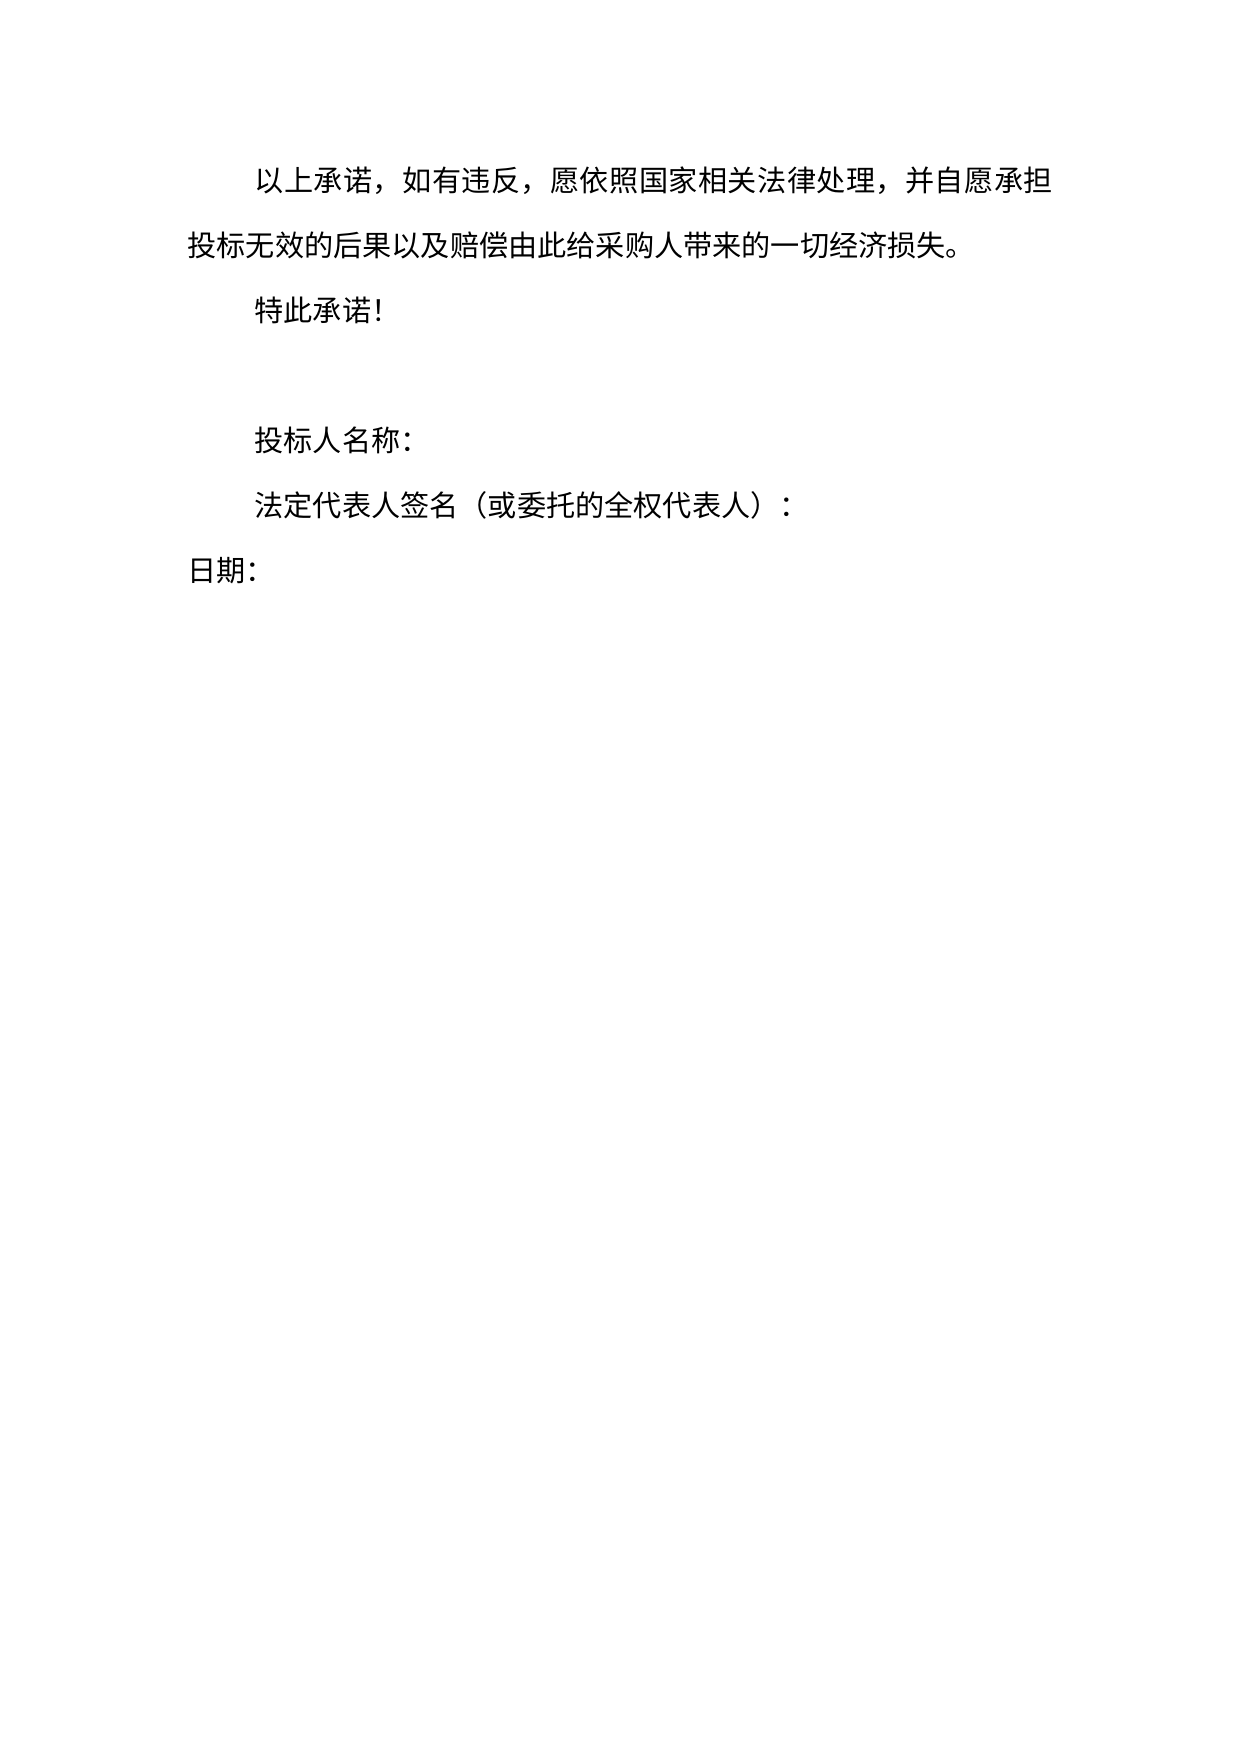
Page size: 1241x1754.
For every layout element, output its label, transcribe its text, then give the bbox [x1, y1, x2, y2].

text 日期： [187, 536, 1053, 601]
text 以上承诺，如有违反，愿依照国家相关法律处理，并自愿承担投标无效的后果以及赔偿由此给采购人带来的一切经济损失。 [187, 146, 1053, 276]
text 法定代表人签名（或委托的全权代表人）： [187, 471, 1053, 536]
text 特此承诺！ [187, 276, 1053, 341]
text 投标人名称： [187, 406, 1053, 471]
